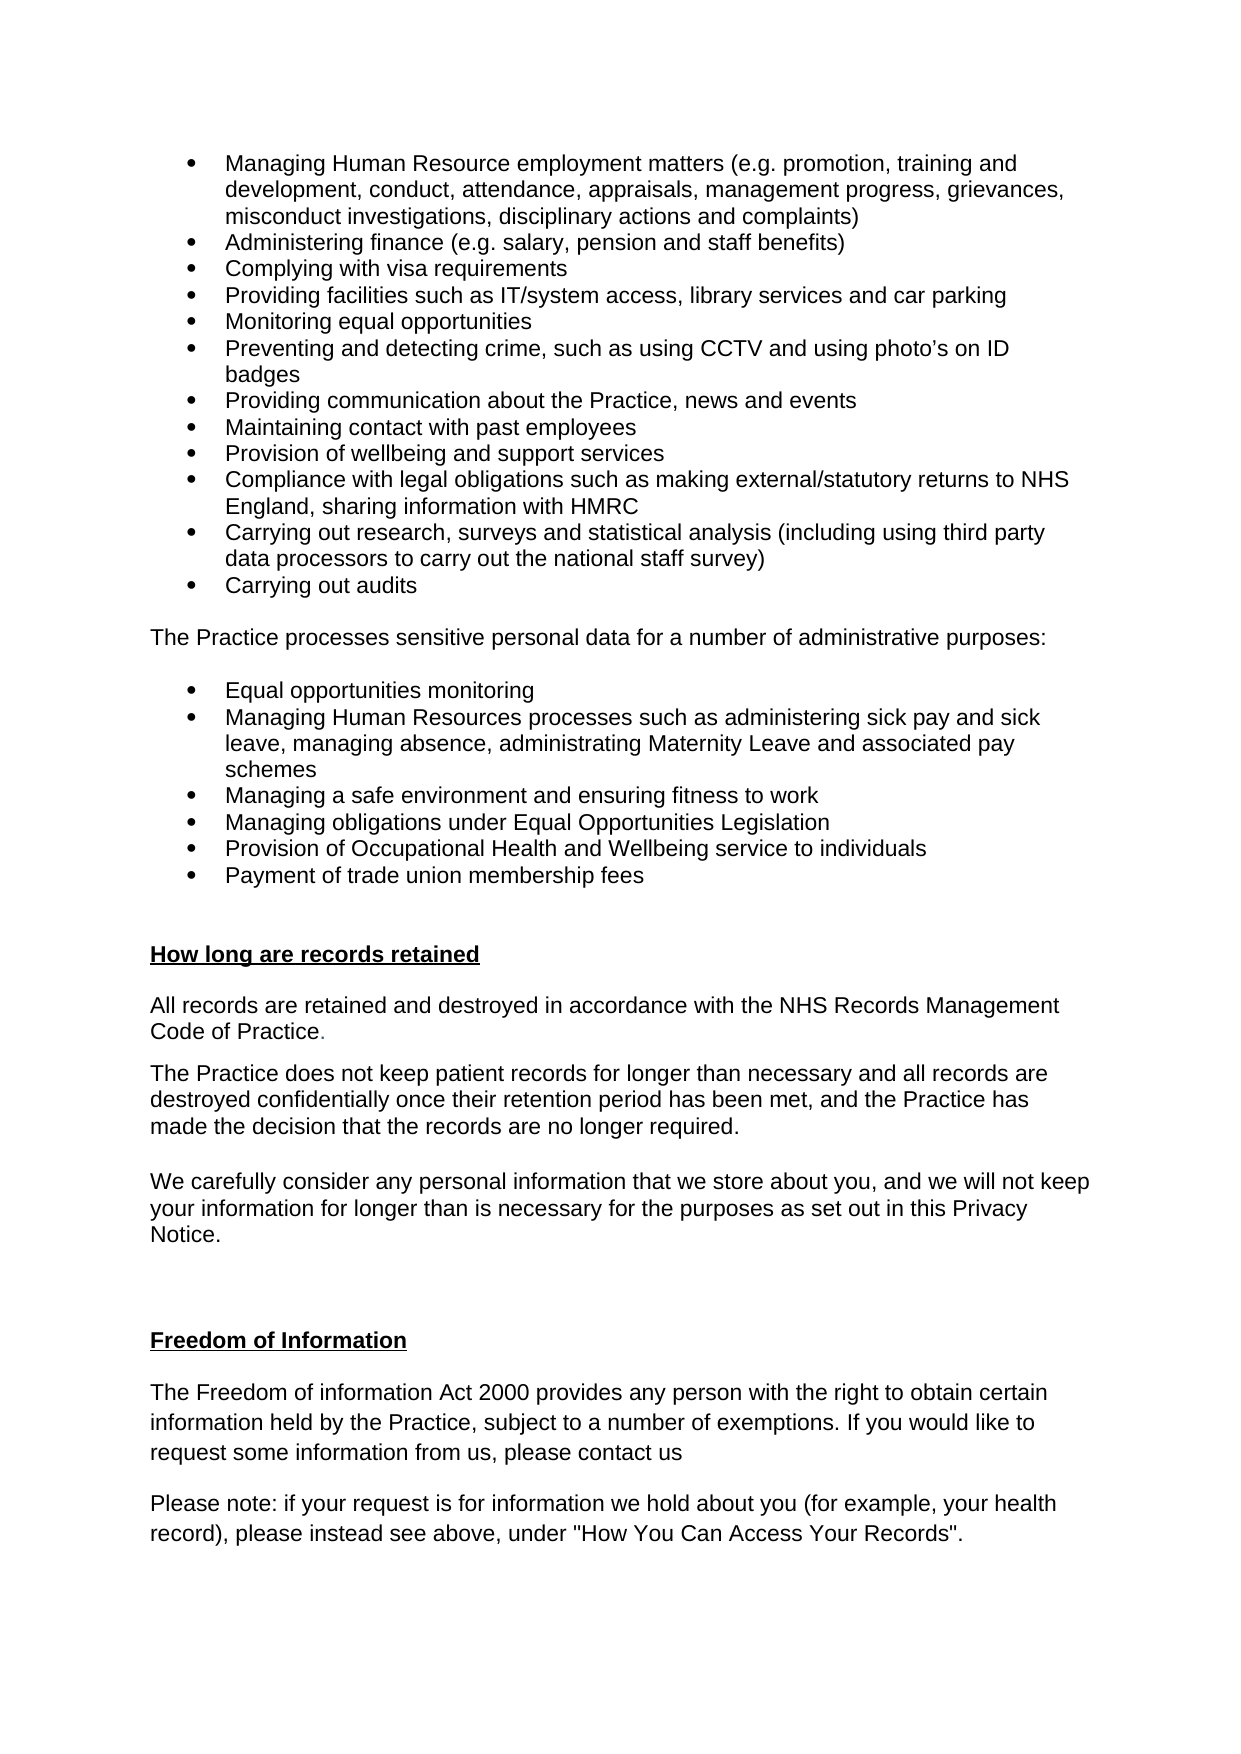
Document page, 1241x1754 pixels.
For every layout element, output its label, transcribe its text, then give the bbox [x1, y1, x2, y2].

list Maintaining contact with past employees [187, 413, 1090, 440]
list Monitoring equal opportunities [187, 308, 1090, 334]
text The Freedom of information Act 2000 provides any person with the right to obtain certain information held by the Practice, subject to a number of exemptions. If you would like to request some information from us, please contact us [150, 1378, 1090, 1465]
text Please note: if your request is for information we hold about you (for example, your health record), please instead see above, under "How You Can Access Your Records". [150, 1490, 1090, 1547]
list Managing Human Resource employment matters (e.g. promotion, training and development, conduct, attendance, appraisals, management progress, grievances, misconduct investigations, disciplinary actions and complaints) [187, 150, 1090, 229]
list Payment of trade union membership fees [187, 862, 1090, 888]
list Administering finance (e.g. salary, pension and staff benefits) [187, 229, 1090, 255]
list Providing facilities such as IT/system access, library services and car parking [187, 282, 1090, 308]
text All records are retained and destroyed in accordance with the NHS Records Management Code of Practice. [150, 992, 1090, 1044]
list Carrying out research, surveys and statistical analysis (including using third party data processors to carry out the national staff survey) [187, 519, 1090, 572]
list Complying with visa requirements [187, 255, 1090, 282]
list Compliance with legal obligations such as making external/statutory returns to NHS England, sharing information with HMRC [187, 466, 1090, 519]
text We carefully consider any personal information that we store about you, and we will not keep your information for longer than is necessary for the purposes as set out in this Privacy Notice. [150, 1168, 1090, 1247]
list Provision of wellbeing and support services [187, 440, 1090, 466]
list Managing Human Resources processes such as administering sick pay and sick leave, managing absence, administrating Maternity Leave and associated pay schemes [187, 703, 1090, 782]
list Preventing and detecting crime, such as using CCTV and using photo’s on ID badges [187, 334, 1090, 387]
text The Practice does not keep patient records for longer than necessary and all records are destroyed confidentially once their retention period has been met, and the Practice has made the decision that the records are no longer required. [150, 1060, 1090, 1139]
text How long are records retained [150, 941, 1090, 967]
list Managing obligations under Equal Opportunities Legislation [187, 809, 1090, 835]
list Provision of Occupational Health and Wellbeing service to individuals [187, 835, 1090, 862]
text Freedom of Information [150, 1327, 1090, 1354]
list Managing a safe environment and ensuring fitness to work [187, 782, 1090, 809]
list Equal opportunities monitoring [187, 677, 1090, 703]
text The Practice processes sensitive personal data for a number of administrative purposes: [150, 624, 1090, 651]
list Providing communication about the Practice, news and events [187, 387, 1090, 413]
list Carrying out audits [187, 572, 1090, 598]
